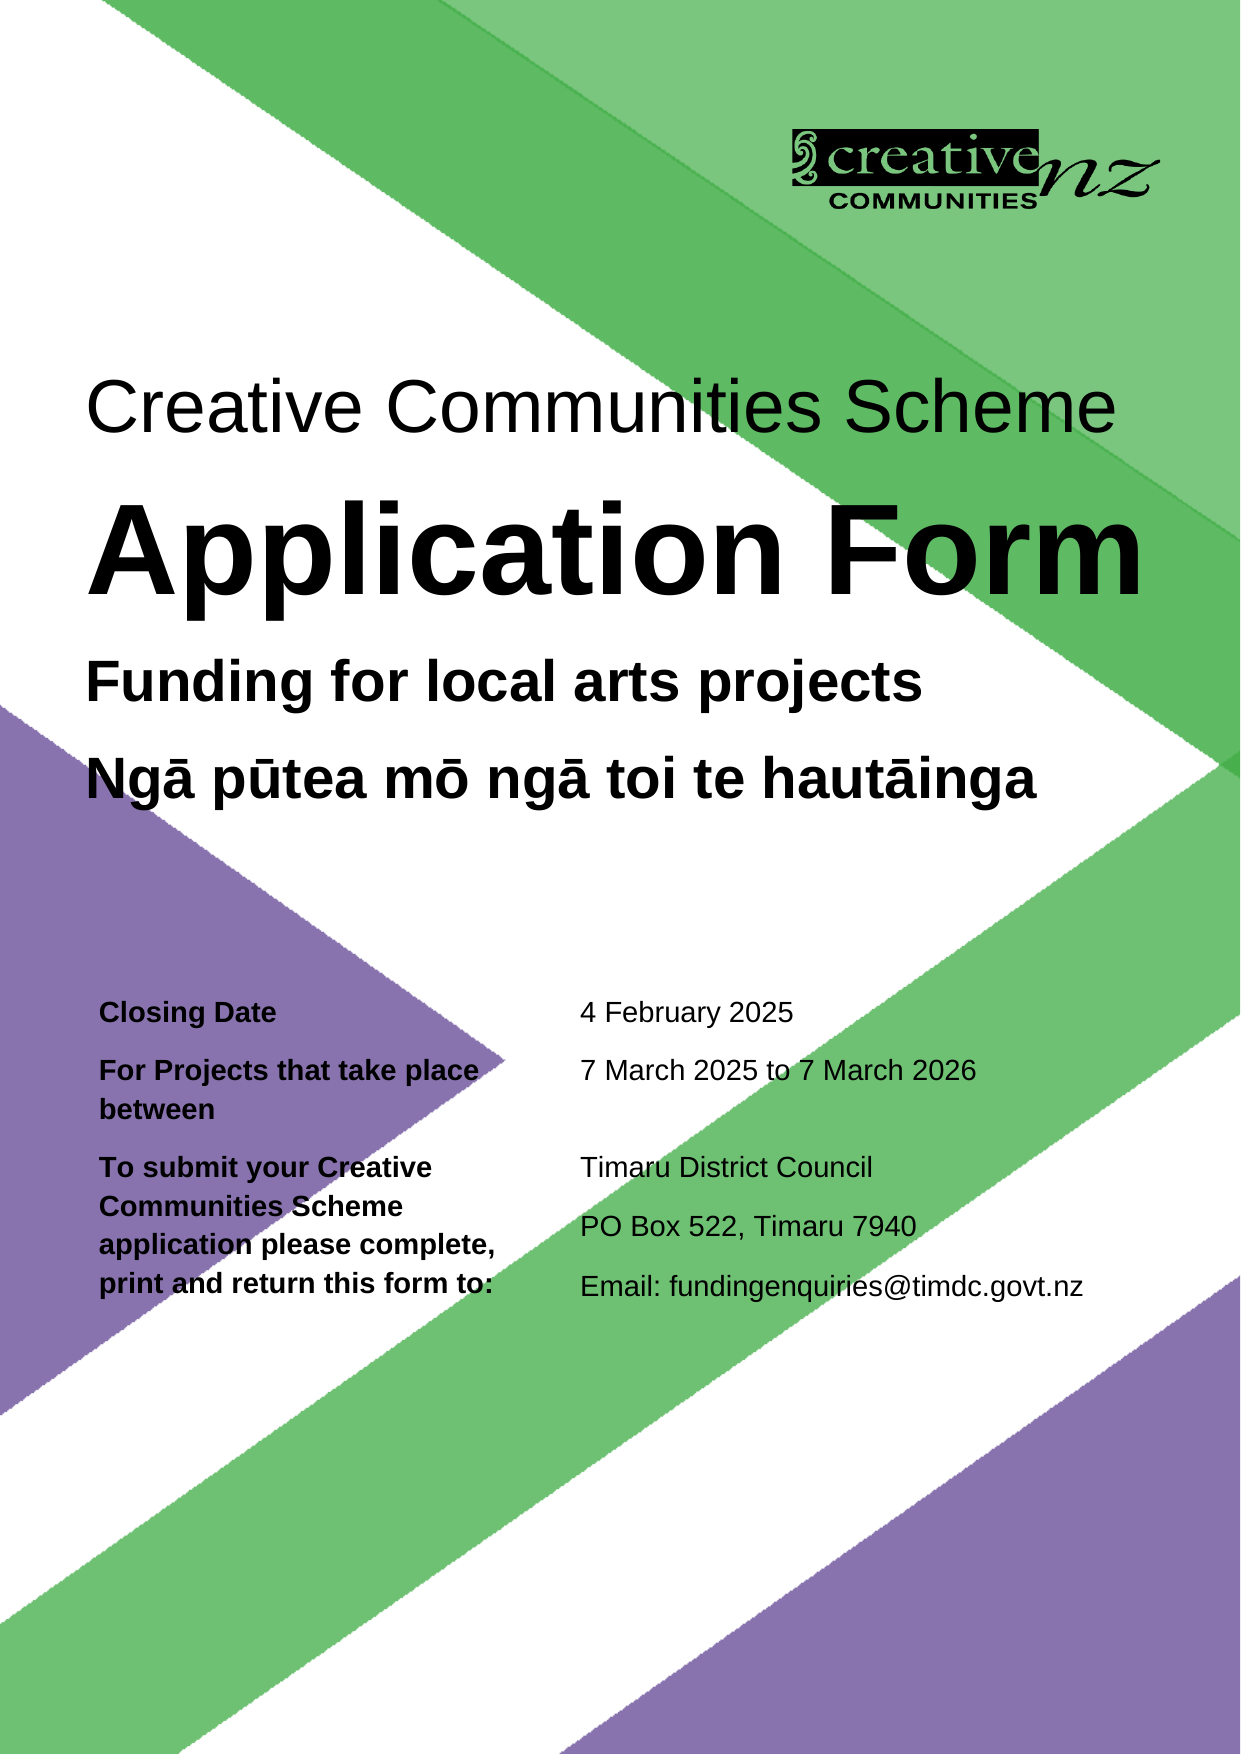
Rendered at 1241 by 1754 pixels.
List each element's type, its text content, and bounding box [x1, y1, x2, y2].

table_header 4 February 2025 [569, 995, 1180, 1053]
table_cell To submit your Creative Communities Scheme application please complete, print and return this form to: [88, 1150, 569, 1387]
table_header Closing Date [88, 995, 569, 1053]
table_cell Funding for local arts projects Ngā pūtea mō ngā toi te hautāinga [74, 646, 1166, 836]
table_cell Timaru District Council PO Box 522, Timaru 7940 Email: fundingenquiries@timdc.govt.nz [569, 1150, 1180, 1387]
table_cell For Projects that take place between [88, 1053, 569, 1150]
table_cell 7 March 2025 to 7 March 2026 [569, 1053, 1180, 1150]
picture [0, 0, 1241, 1754]
table_header Creative Communities Scheme [74, 362, 1166, 473]
table_cell Application Form [74, 473, 1166, 646]
